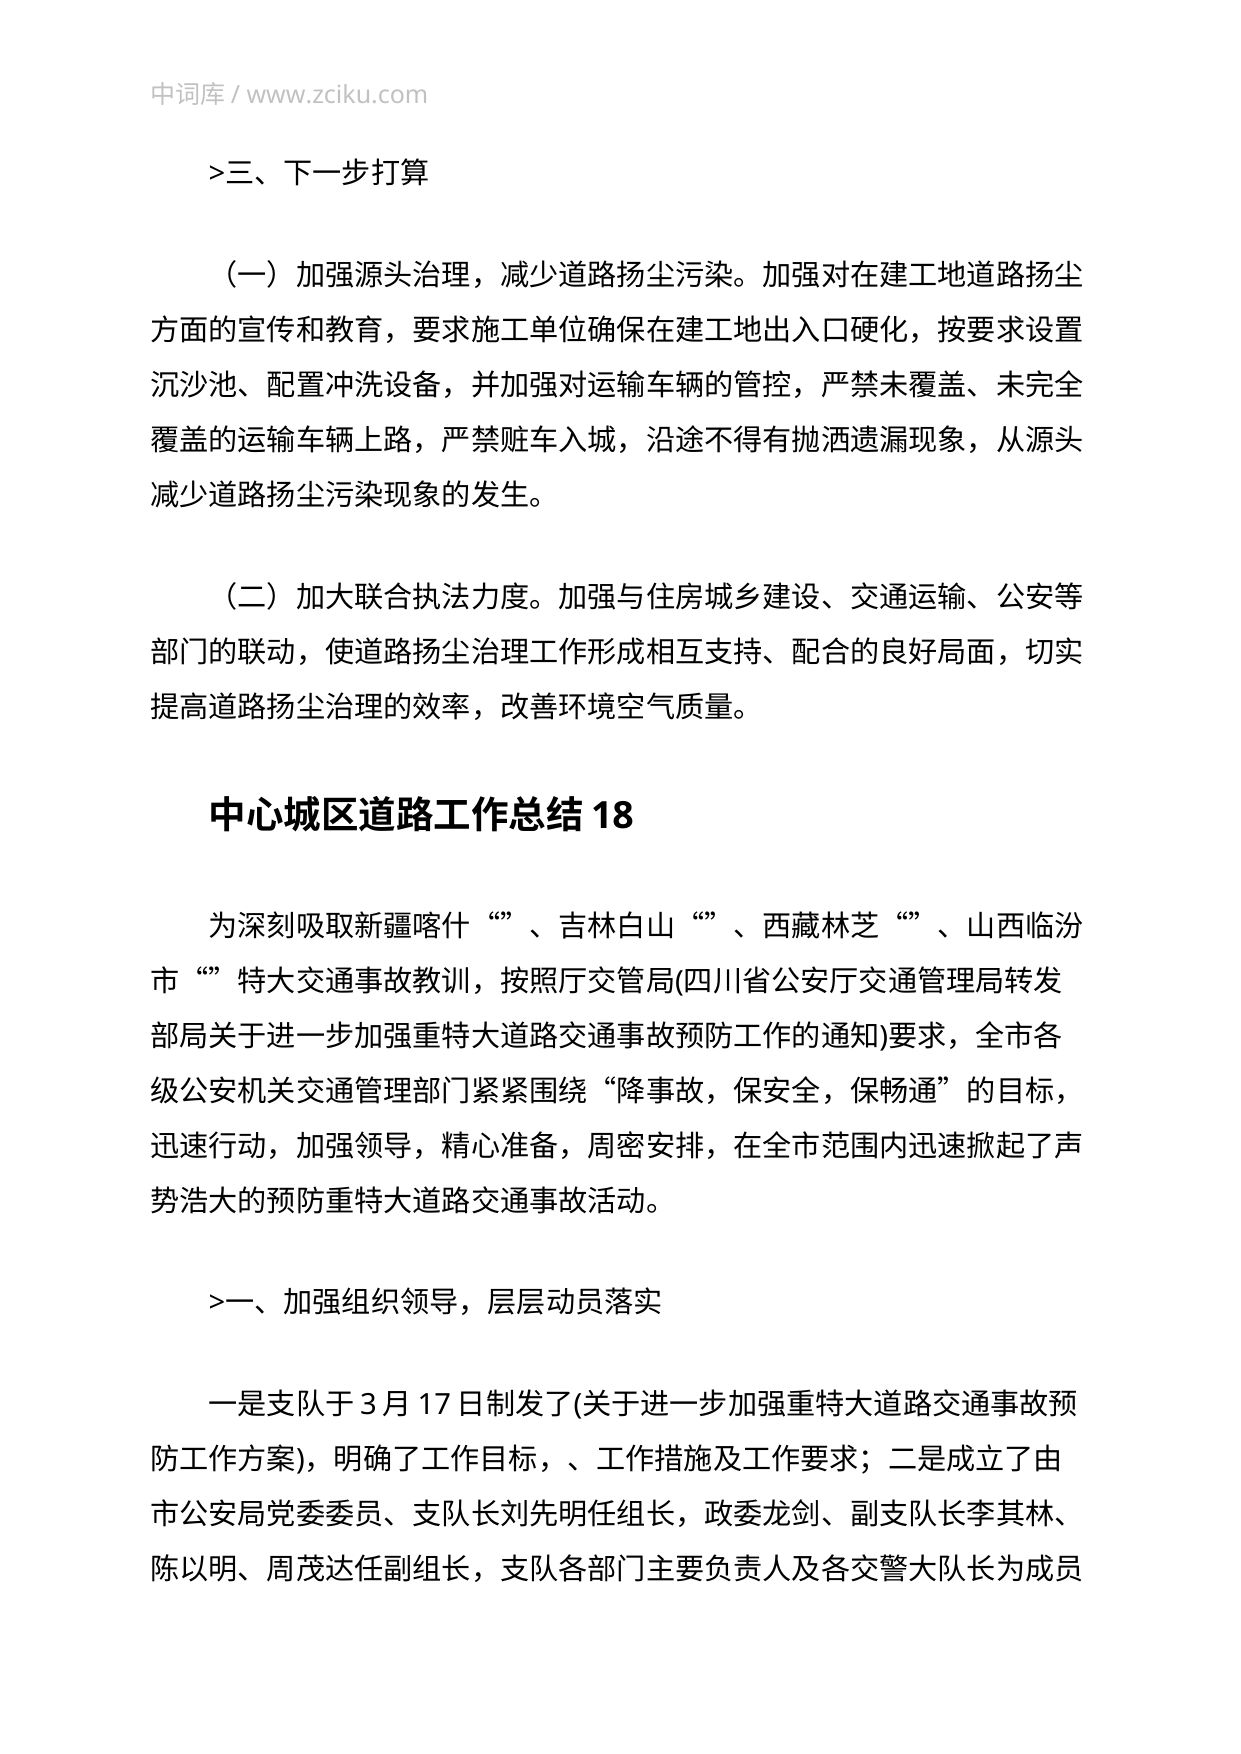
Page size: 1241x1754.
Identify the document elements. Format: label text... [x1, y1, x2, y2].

text 中心城区道路工作总结18 [150, 785, 1090, 839]
text >三、下一步打算 [150, 150, 1090, 192]
text （二）加大联合执法力度。加强与住房城乡建设、交通运输、公安等部门的联动，使道路扬尘治理工作形成相互支持、配合的良好局面，切实提高道路扬尘治理的效率，改善环境空气质量。 [150, 573, 1090, 725]
text 为深刻吸取新疆喀什“”、吉林白山“”、西藏林芝“”、山西临汾市“”特大交通事故教训，按照厅交管局(四川省公安厅交通管理局转发部局关于进一步加强重特大道路交通事故预防工作的通知)要求，全市各级公安机关交通管理部门紧紧围绕“降事故，保安全，保畅通”的目标，迅速行动，加强领导，精心准备，周密安排，在全市范围内迅速掀起了声势浩大的预防重特大道路交通事故活动。 [150, 902, 1090, 1219]
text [150, 1381, 1090, 1588]
text >一、加强组织领导，层层动员落实 [150, 1279, 1090, 1321]
text （一）加强源头治理，减少道路扬尘污染。加强对在建工地道路扬尘方面的宣传和教育，要求施工单位确保在建工地出入口硬化，按要求设置沉沙池、配置冲洗设备，并加强对运输车辆的管控，严禁未覆盖、未完全覆盖的运输车辆上路，严禁赃车入城，沿途不得有抛洒遗漏现象，从源头减少道路扬尘污染现象的发生。 [150, 252, 1090, 514]
